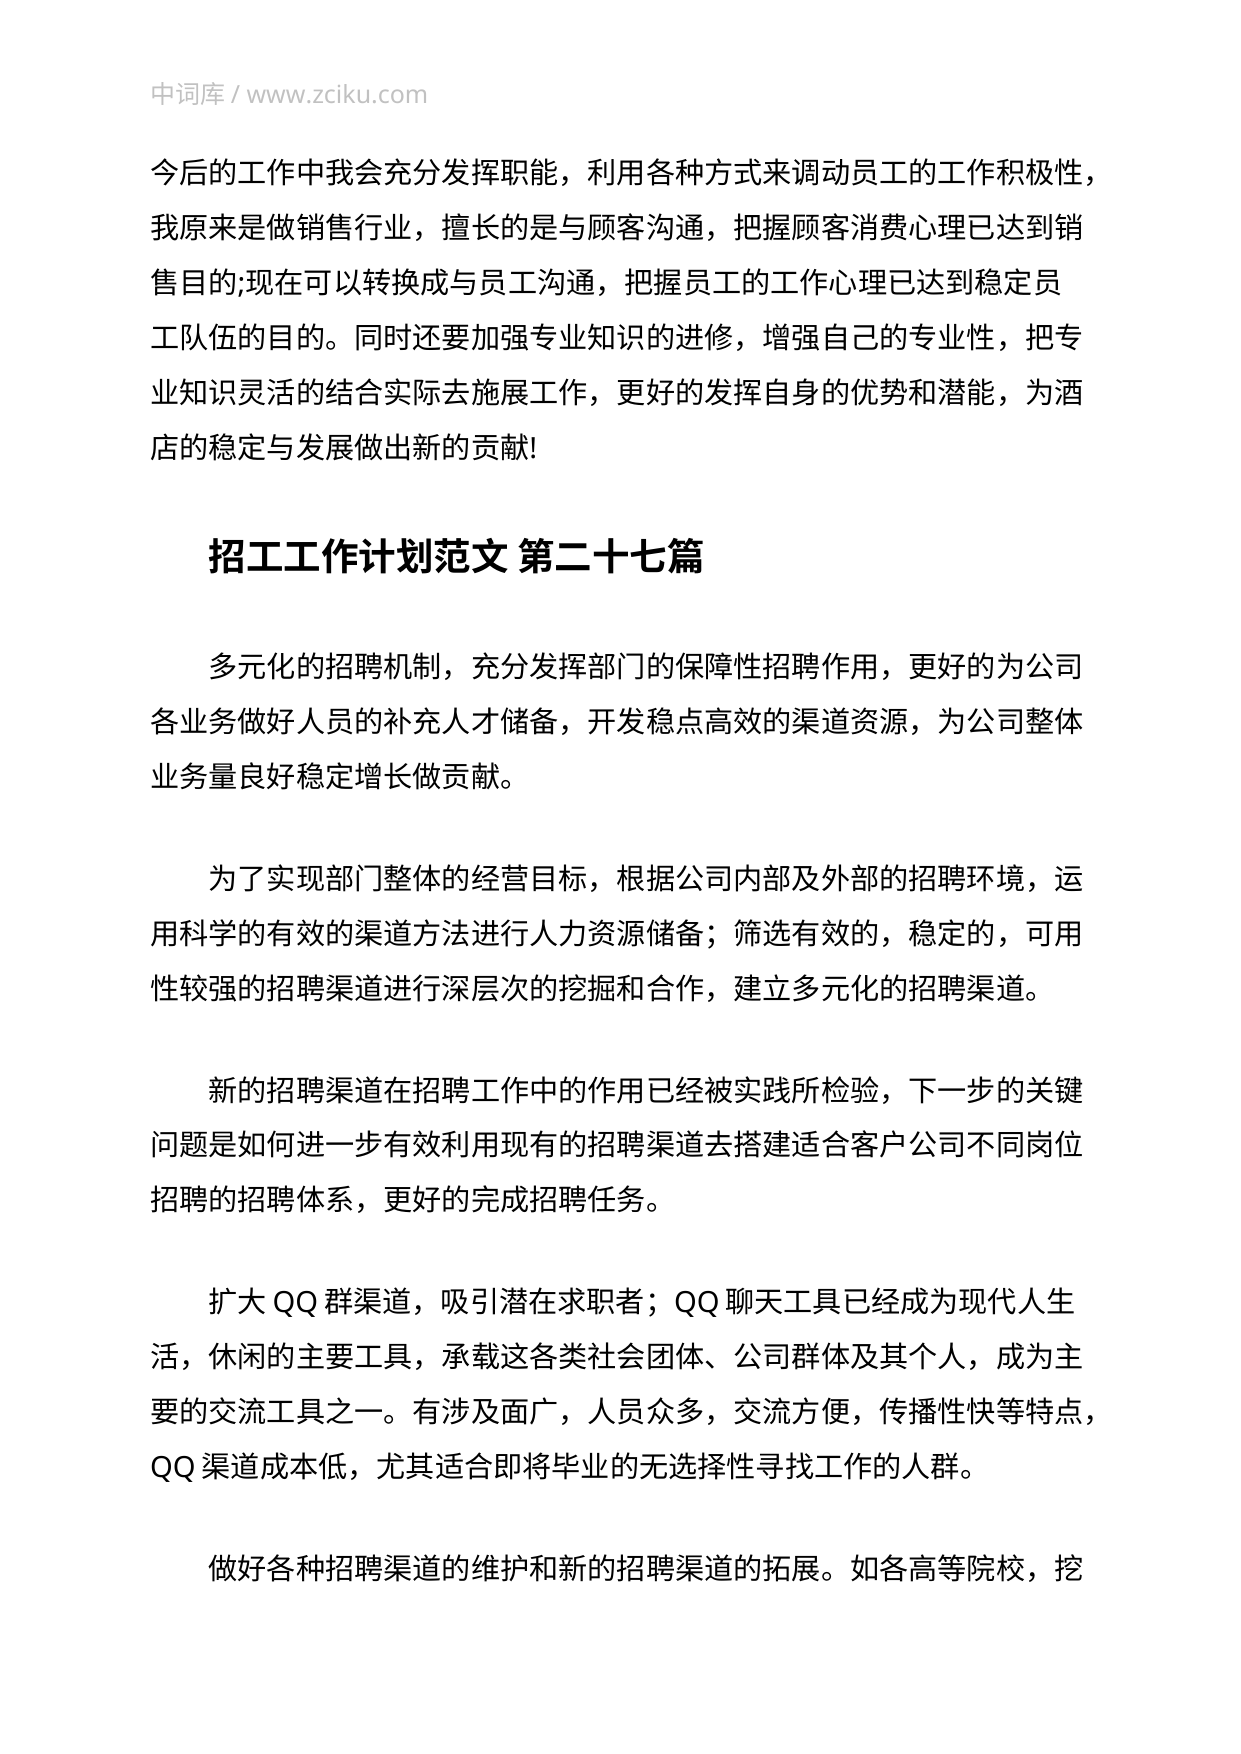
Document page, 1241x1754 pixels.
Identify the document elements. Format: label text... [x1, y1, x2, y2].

text 招工工作计划范文 第二十七篇 [150, 527, 1090, 581]
text 多元化的招聘机制，充分发挥部门的保障性招聘作用，更好的为公司各业务做好人员的补充人才储备，开发稳点高效的渠道资源，为公司整体业务量良好稳定增长做贡献。 [150, 644, 1090, 796]
text 扩大QQ群渠道，吸引潜在求职者；QQ聊天工具已经成为现代人生活，休闲的主要工具，承载这各类社会团体、公司群体及其个人，成为主要的交流工具之一。有涉及面广，人员众多，交流方便，传播性快等特点，QQ渠道成本低，尤其适合即将毕业的无选择性寻找工作的人群。 [150, 1279, 1090, 1486]
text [150, 150, 1090, 467]
text 新的招聘渠道在招聘工作中的作用已经被实践所检验，下一步的关键问题是如何进一步有效利用现有的招聘渠道去搭建适合客户公司不同岗位招聘的招聘体系，更好的完成招聘任务。 [150, 1067, 1090, 1219]
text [150, 1545, 1090, 1588]
text 为了实现部门整体的经营目标，根据公司内部及外部的招聘环境，运用科学的有效的渠道方法进行人力资源储备；筛选有效的，稳定的，可用性较强的招聘渠道进行深层次的挖掘和合作，建立多元化的招聘渠道。 [150, 856, 1090, 1008]
